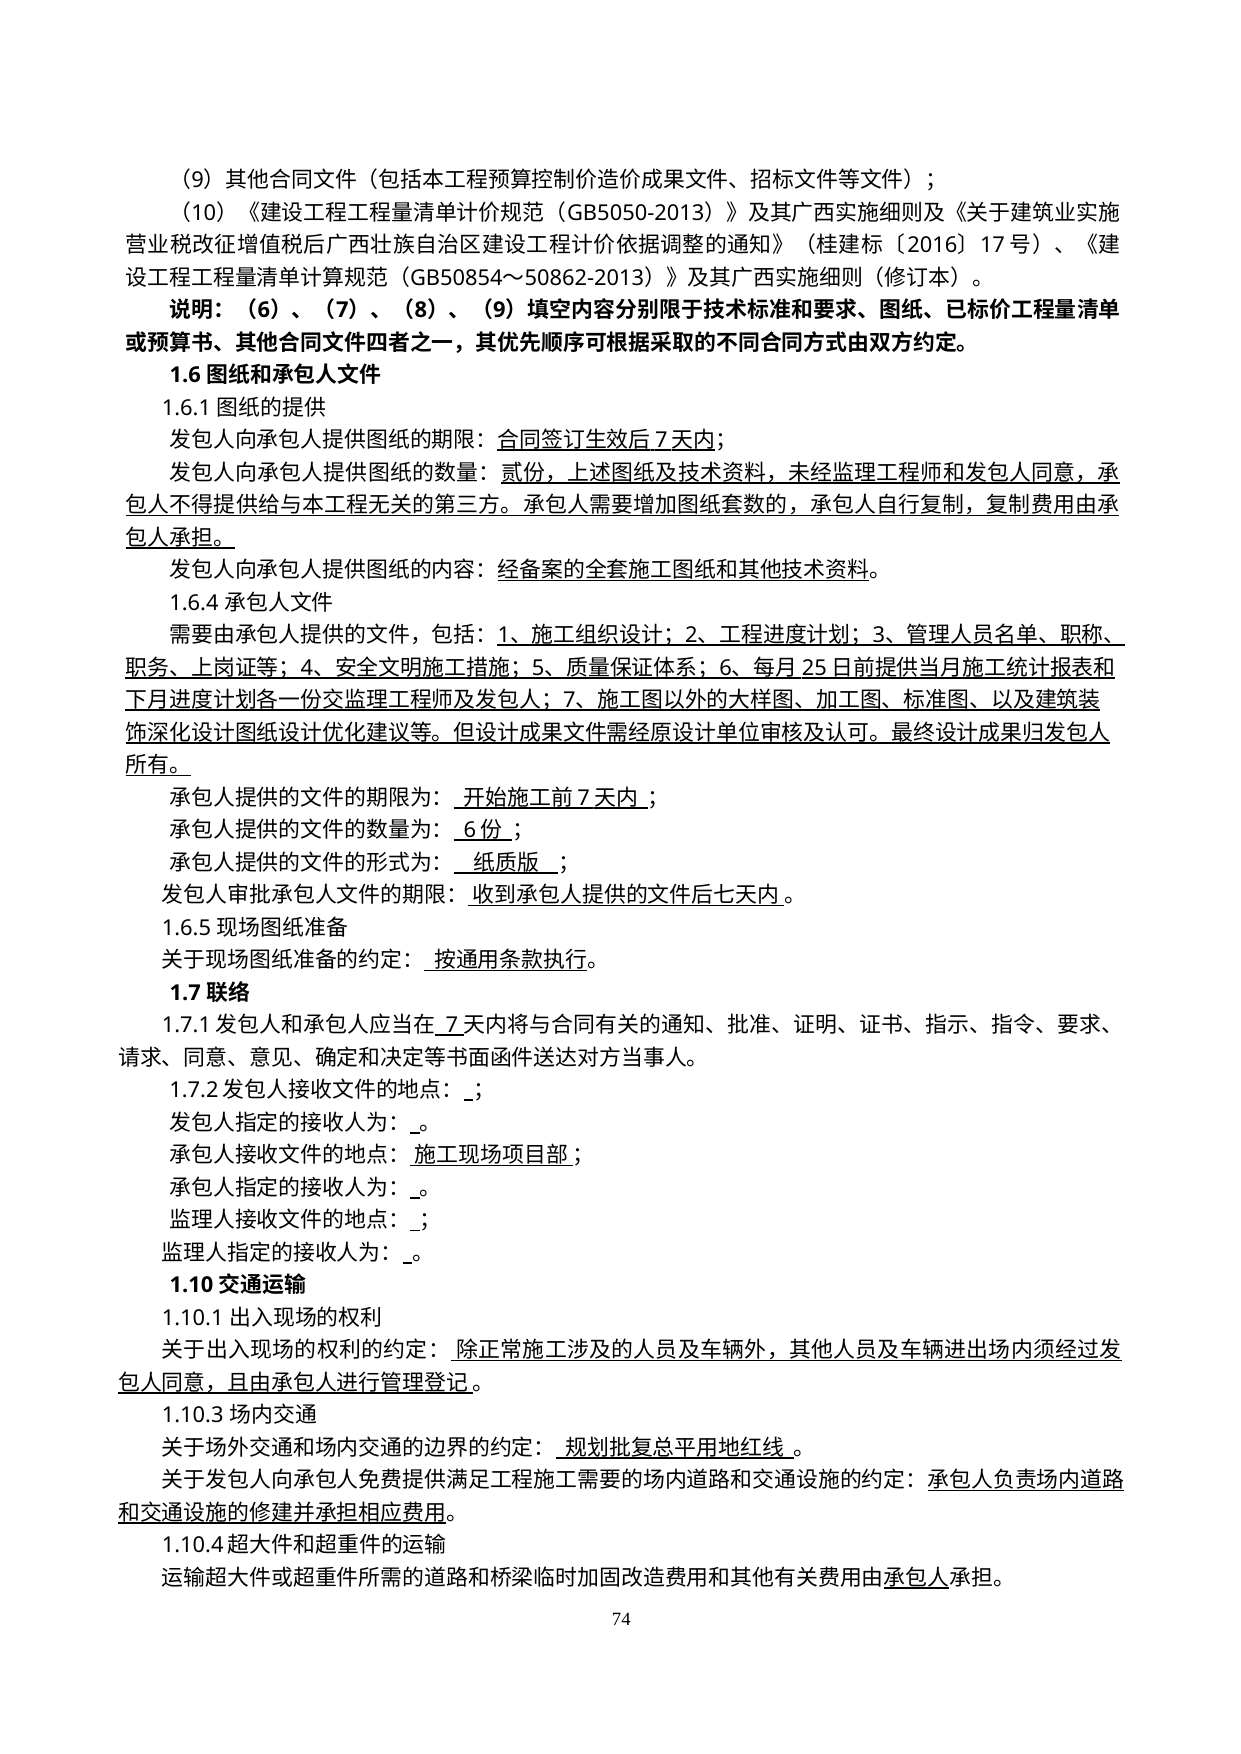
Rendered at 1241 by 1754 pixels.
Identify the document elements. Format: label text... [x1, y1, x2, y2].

text 承包人提供的文件的形式为： 纸质版 ； [125, 844, 1121, 877]
text 发包人审批承包人文件的期限： 收到承包人提供的文件后七天内 。 [118, 877, 1124, 909]
text 发包人向承包人提供图纸的期限：合同签订生效后7天内； [125, 422, 1121, 454]
text 1.7 联络 [125, 974, 1121, 1007]
text 发包人向承包人提供图纸的数量：贰份，上述图纸及技术资料，未经监理工程师和发包人同意，承包人不得提供给与本工程无关的第三方。承包人需要增加图纸套数的，承包人自行复制，复制费用由承包人承担。 [125, 454, 1121, 552]
text 1.10 交通运输 [125, 1267, 1121, 1299]
text 承包人提供的文件的数量为： 6份 ； [125, 812, 1121, 844]
text 关于场外交通和场内交通的边界的约定： 规划批复总平用地红线 。 [118, 1429, 1124, 1462]
text 关于现场图纸准备的约定： 按通用条款执行。 [118, 942, 1124, 974]
text 发包人向承包人提供图纸的内容：经备案的全套施工图纸和其他技术资料。 [125, 552, 1121, 584]
text 监理人指定的接收人为： 。 [118, 1234, 1124, 1267]
text 1.10.1 出入现场的权利 [118, 1299, 1124, 1332]
text （10）《建设工程工程量清单计价规范（GB5050-2013）》及其广西实施细则及《关于建筑业实施营业税改征增值税后广西壮族自治区建设工程计价依据调整的通知》（桂建标〔2016〕17号）、《建设工程工程量清单计算规范（GB50854～50862-2013）》及其广西实施细则（修订本）。 [125, 194, 1121, 292]
text 1.6 图纸和承包人文件 [125, 357, 1121, 389]
text 1.7.2发包人接收文件的地点： ； [125, 1072, 1121, 1104]
text 监理人接收文件的地点： ； [125, 1202, 1121, 1234]
text 关于发包人向承包人免费提供满足工程施工需要的场内道路和交通设施的约定：承包人负责场内道路和交通设施的修建并承担相应费用。 [118, 1462, 1124, 1527]
text （9）其他合同文件（包括本工程预算控制价造价成果文件、招标文件等文件）； [125, 162, 1121, 194]
text 1.10.4超大件和超重件的运输 [118, 1527, 1124, 1559]
text 承包人接收文件的地点： 施工现场项目部 ； [125, 1137, 1121, 1169]
text 关于出入现场的权利的约定： 除正常施工涉及的人员及车辆外，其他人员及车辆进出场内须经过发包人同意，且由承包人进行管理登记 。 [118, 1332, 1124, 1397]
text 1.6.4 承包人文件 [125, 584, 1121, 617]
text 1.6.5 现场图纸准备 [118, 909, 1124, 942]
text 说明：（6）、（7）、（8）、（9）填空内容分别限于技术标准和要求、图纸、已标价工程量清单或预算书、其他合同文件四者之一，其优先顺序可根据采取的不同合同方式由双方约定。 [125, 292, 1121, 357]
text 需要由承包人提供的文件，包括：1、施工组织设计；2、工程进度计划；3、管理人员名单、职称、职务、上岗证等；4、安全文明施工措施；5、质量保证体系；6、每月25日前提供当月施工统计报表和下月进度计划各一份交监理工程师及发包人；7、施工图以外的大样图、加工图、标准图、以及建筑装饰深化设计图纸设计优化建议等。但设计成果文件需经原设计单位审核及认可。最终设计成果归发包人所有。 [125, 617, 1121, 779]
text 承包人提供的文件的期限为： 开始施工前7天内 ； [125, 779, 1121, 812]
text 发包人指定的接收人为： 。 [125, 1104, 1121, 1137]
text 1.10.3 场内交通 [118, 1397, 1124, 1429]
text 1.7.1发包人和承包人应当在 7 天内将与合同有关的通知、批准、证明、证书、指示、指令、要求、请求、同意、意见、确定和决定等书面函件送达对方当事人。 [118, 1007, 1124, 1072]
text 1.6.1 图纸的提供 [118, 389, 1124, 422]
text 承包人指定的接收人为： 。 [125, 1169, 1121, 1202]
text 运输超大件或超重件所需的道路和桥梁临时加固改造费用和其他有关费用由承包人承担。 [118, 1559, 1124, 1592]
